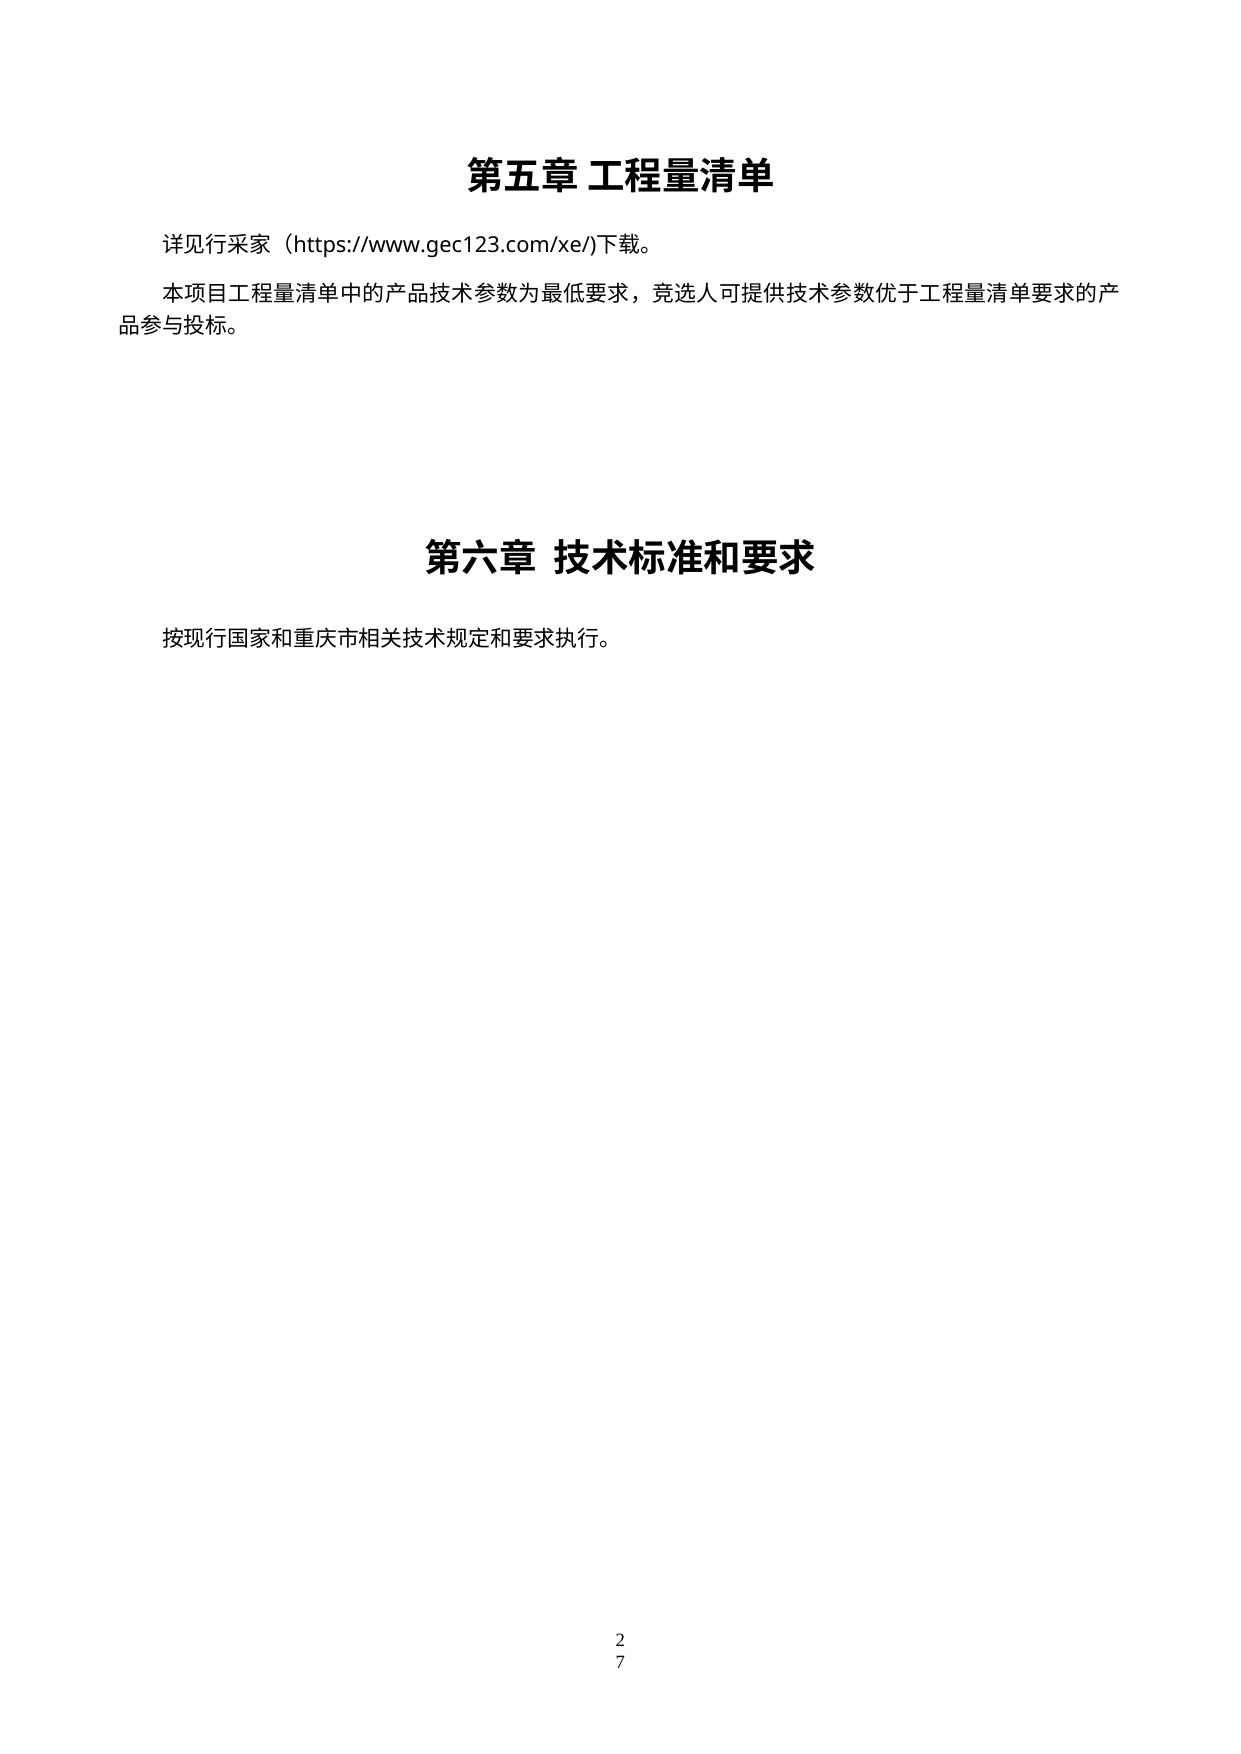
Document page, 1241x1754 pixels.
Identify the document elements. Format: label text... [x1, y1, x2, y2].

text 按现行国家和重庆市相关技术规定和要求执行。 [118, 610, 1122, 656]
text 详见行采家（https://www.gec123.com/xe/)下载。 [118, 227, 1122, 259]
subtitle 第六章 技术标准和要求 [118, 528, 1122, 583]
text 本项目工程量清单中的产品技术参数为最低要求，竞选人可提供技术参数优于工程量清单要求的产品参与投标。 [118, 275, 1122, 340]
subtitle 第五章 工程量清单 [118, 146, 1122, 200]
